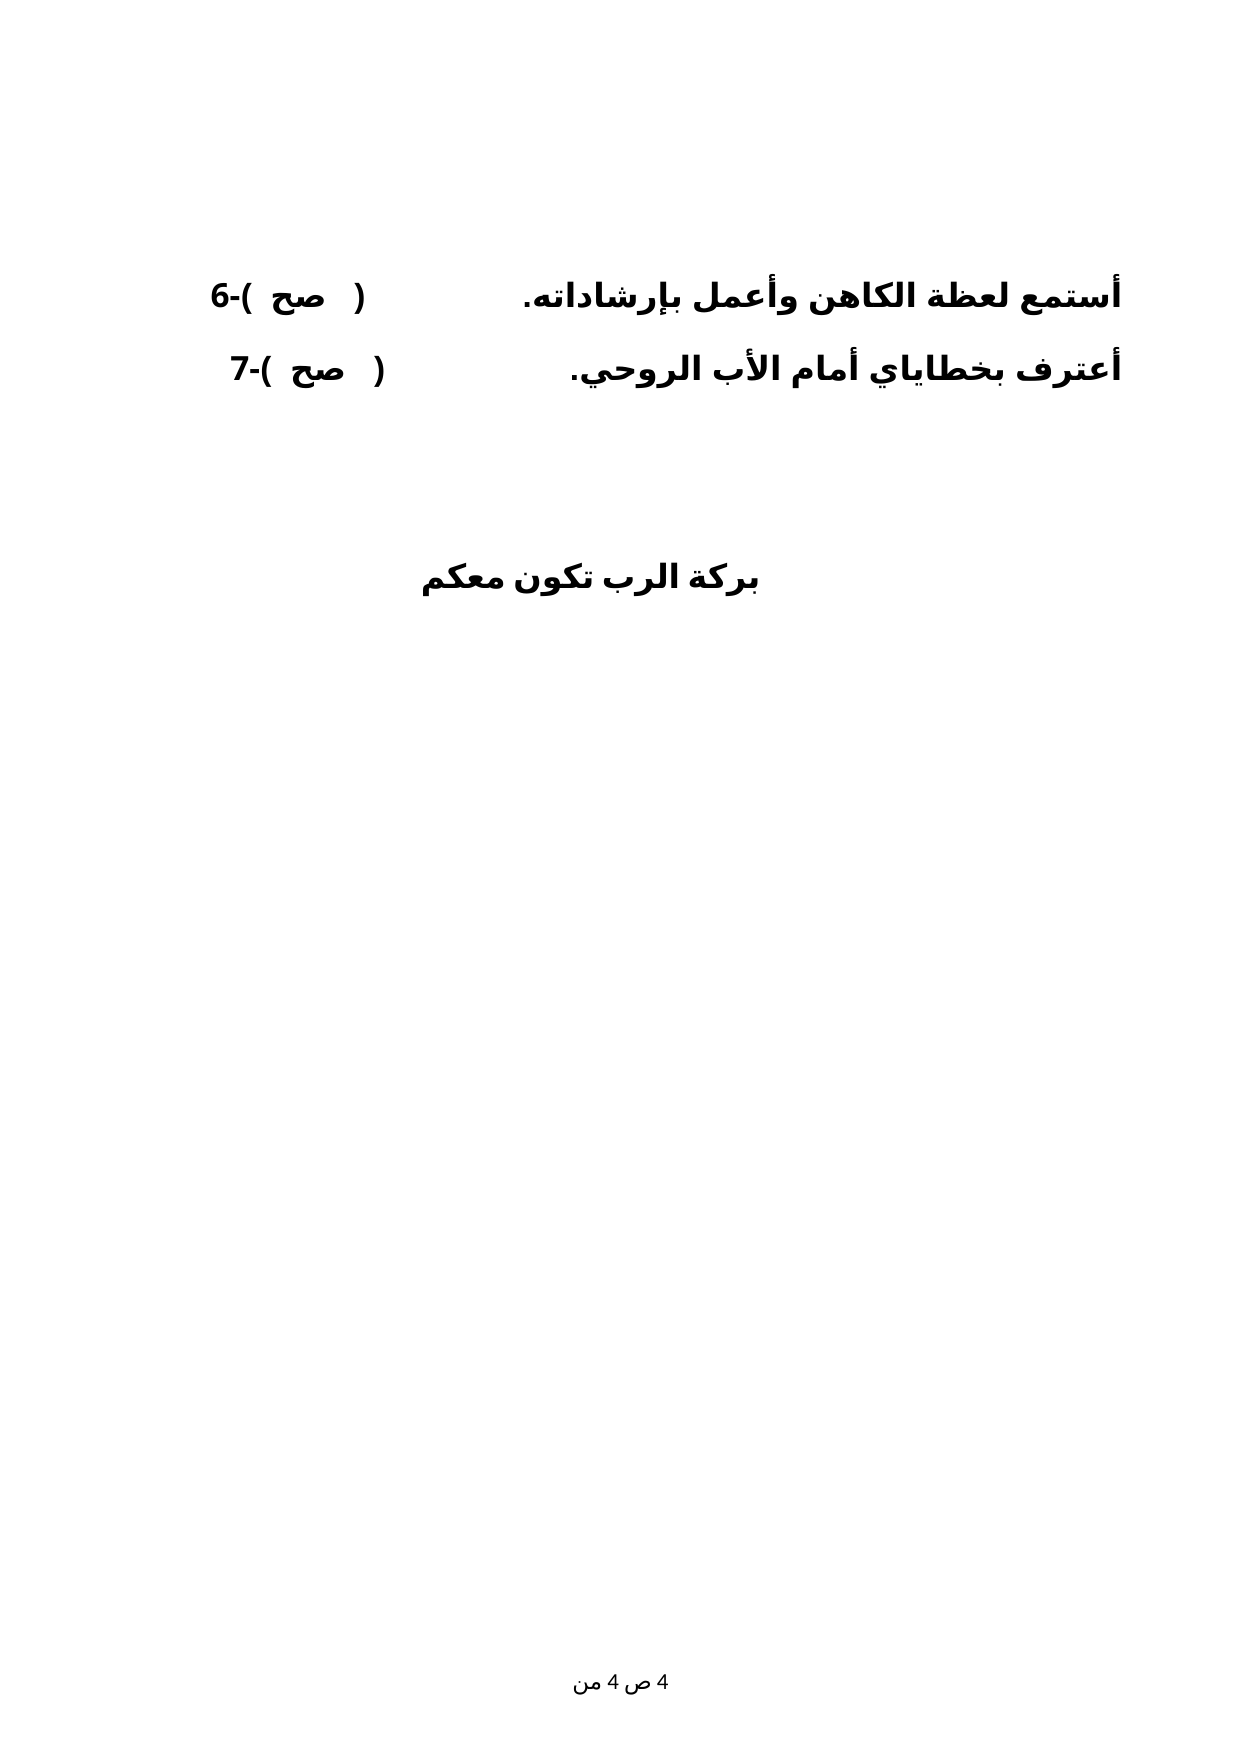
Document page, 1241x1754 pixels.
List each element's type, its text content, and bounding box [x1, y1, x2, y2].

text بركة الرب تكون معكم [118, 556, 1122, 597]
text 7-أعترف بخطاياي أمام الأب الروحي. ( صح ) [118, 345, 1122, 390]
text 6-أستمع لعظة الكاهن وأعمل بإرشاداته. ( صح ) [118, 272, 1122, 317]
